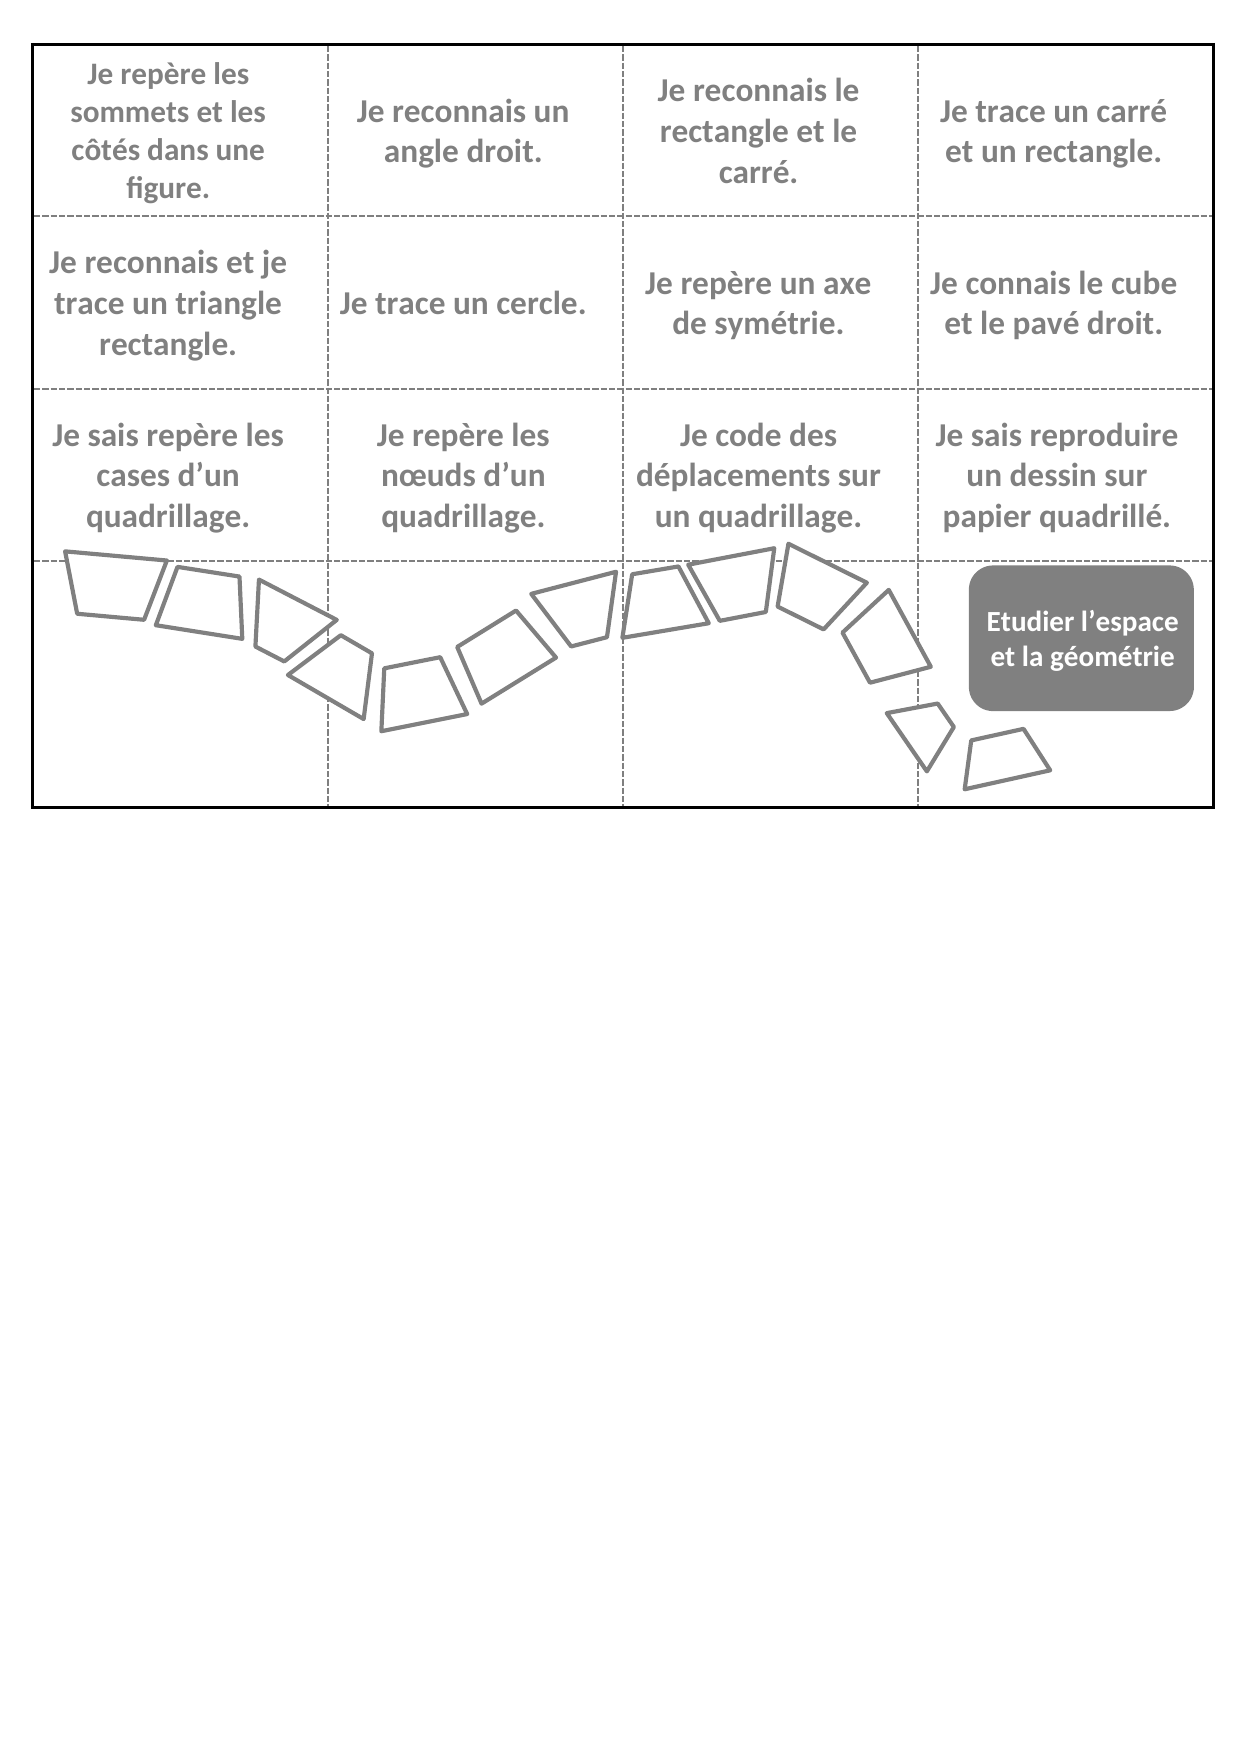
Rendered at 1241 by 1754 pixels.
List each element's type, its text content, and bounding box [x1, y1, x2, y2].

table_cell Je trace un cercle. [328, 215, 623, 388]
table_cell [34, 560, 328, 806]
table_header Je reconnais le rectangle et le carré. [623, 46, 918, 215]
table_cell Je repère les nœuds d’un quadrillage. [328, 388, 623, 560]
table_header Je repère les sommets et les côtés dans une figure. [34, 46, 328, 215]
table_cell Je sais reproduire un dessin sur papier quadrillé. [918, 388, 1212, 560]
table_cell [328, 560, 623, 806]
table_cell Je connais le cube et le pavé droit. [918, 215, 1212, 388]
table_cell [918, 560, 1212, 806]
table_cell Je repère un axe de symétrie. [623, 215, 918, 388]
table_cell Je reconnais et je trace un triangle rectangle. [34, 215, 328, 388]
table_header Je reconnais un angle droit. [328, 46, 623, 215]
table_header Je trace un carré et un rectangle. [918, 46, 1212, 215]
table_cell [623, 560, 918, 806]
table_cell Je code des déplacements sur un quadrillage. [623, 388, 918, 560]
table_cell Je sais repère les cases d’un quadrillage. [34, 388, 328, 560]
